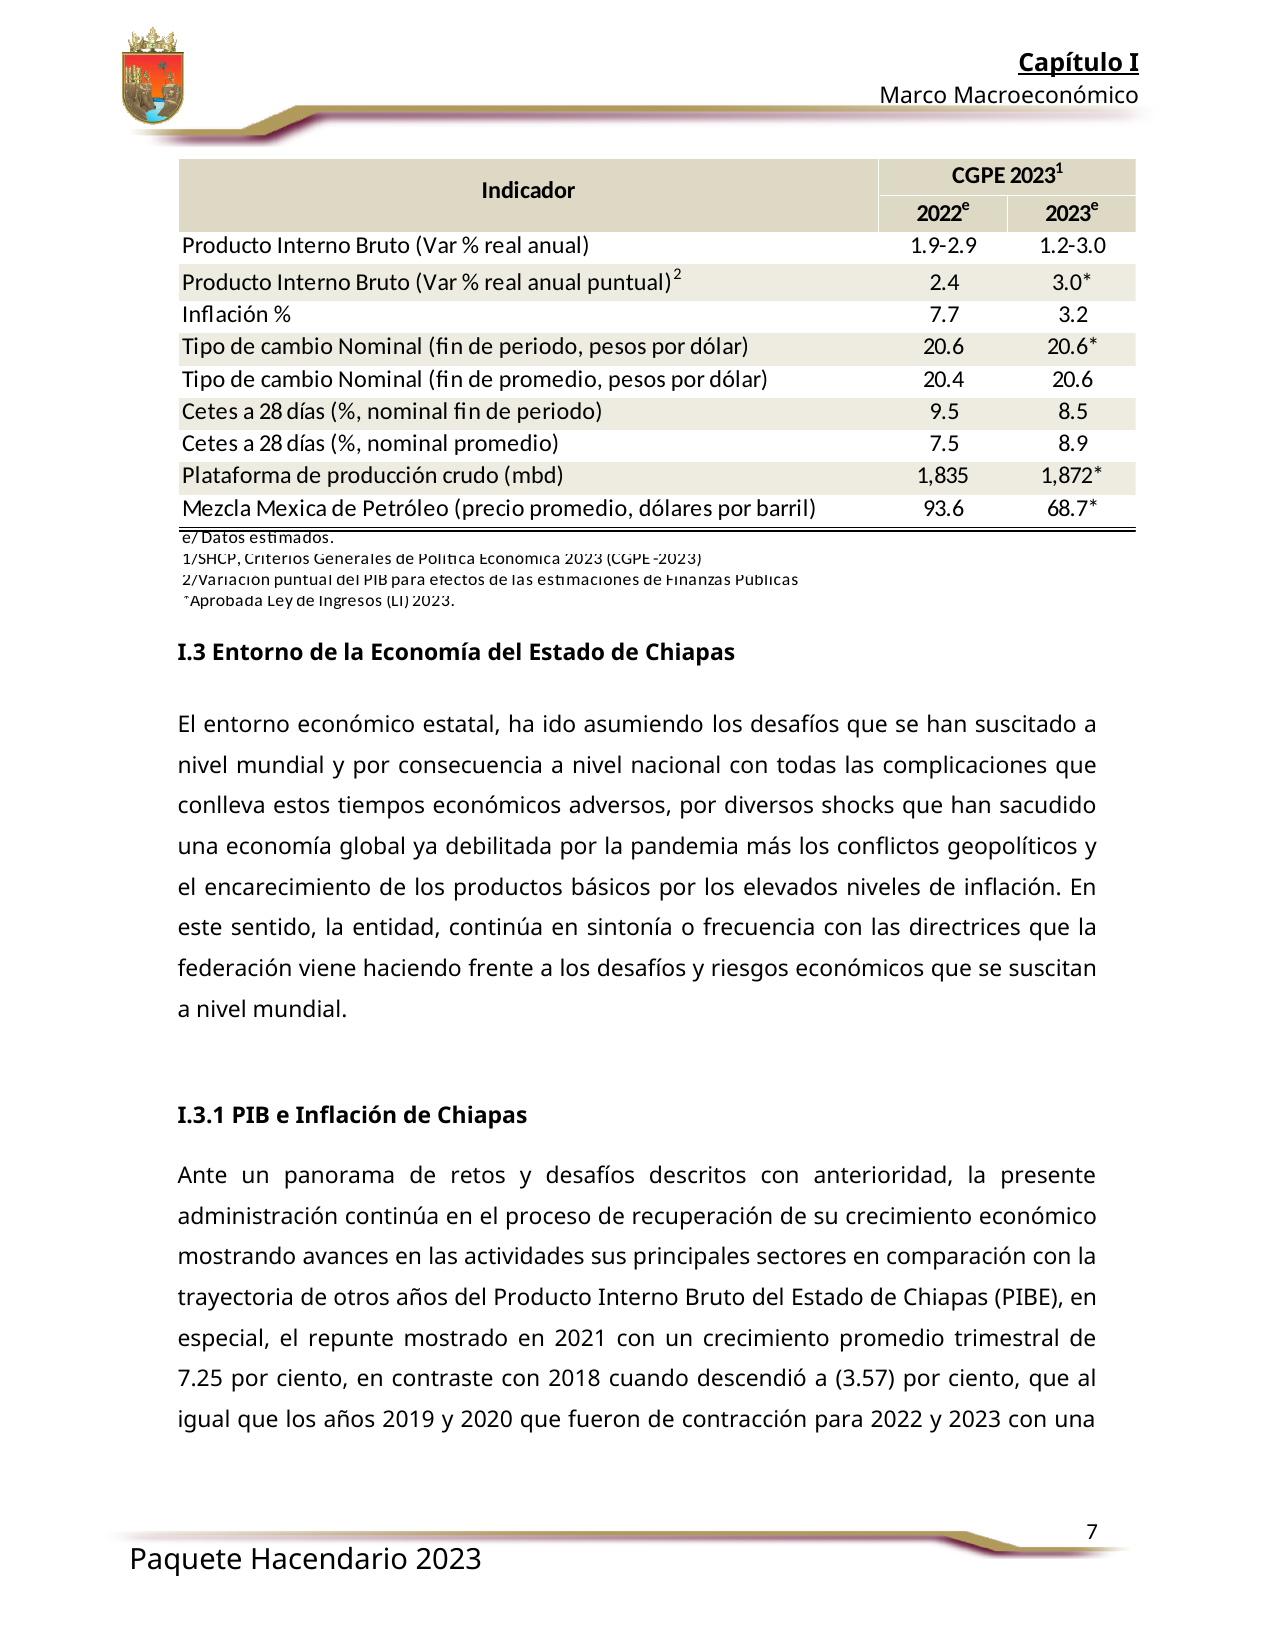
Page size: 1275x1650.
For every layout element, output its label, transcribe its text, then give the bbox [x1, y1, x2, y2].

picture [436, 1550, 445, 1559]
text I.3.1 PIB e Inflación de Chiapas [177, 1099, 1098, 1130]
picture [55, 1528, 1142, 1559]
picture [120, 27, 1207, 147]
text I.3 Entorno de la Economía del Estado de Chiapas [177, 636, 1098, 667]
text El entorno económico estatal, ha ido asumiendo los desafíos que se han suscitado a nivel mundial y por consecuencia a nivel nacional con todas las complicaciones que conlleva estos tiempos económicos adversos, por diversos shocks que han sacudido una economía global ya debilitada por la pandemia más los conflictos geopolíticos y el encarecimiento de los productos básicos por los elevados niveles de inflación. En este sentido, la entidad, continúa en sintonía o frecuencia con las directrices que la federación viene haciendo frente a los desafíos y riesgos económicos que se suscitan a nivel mundial. [177, 699, 1098, 1024]
picture [134, 1550, 142, 1559]
